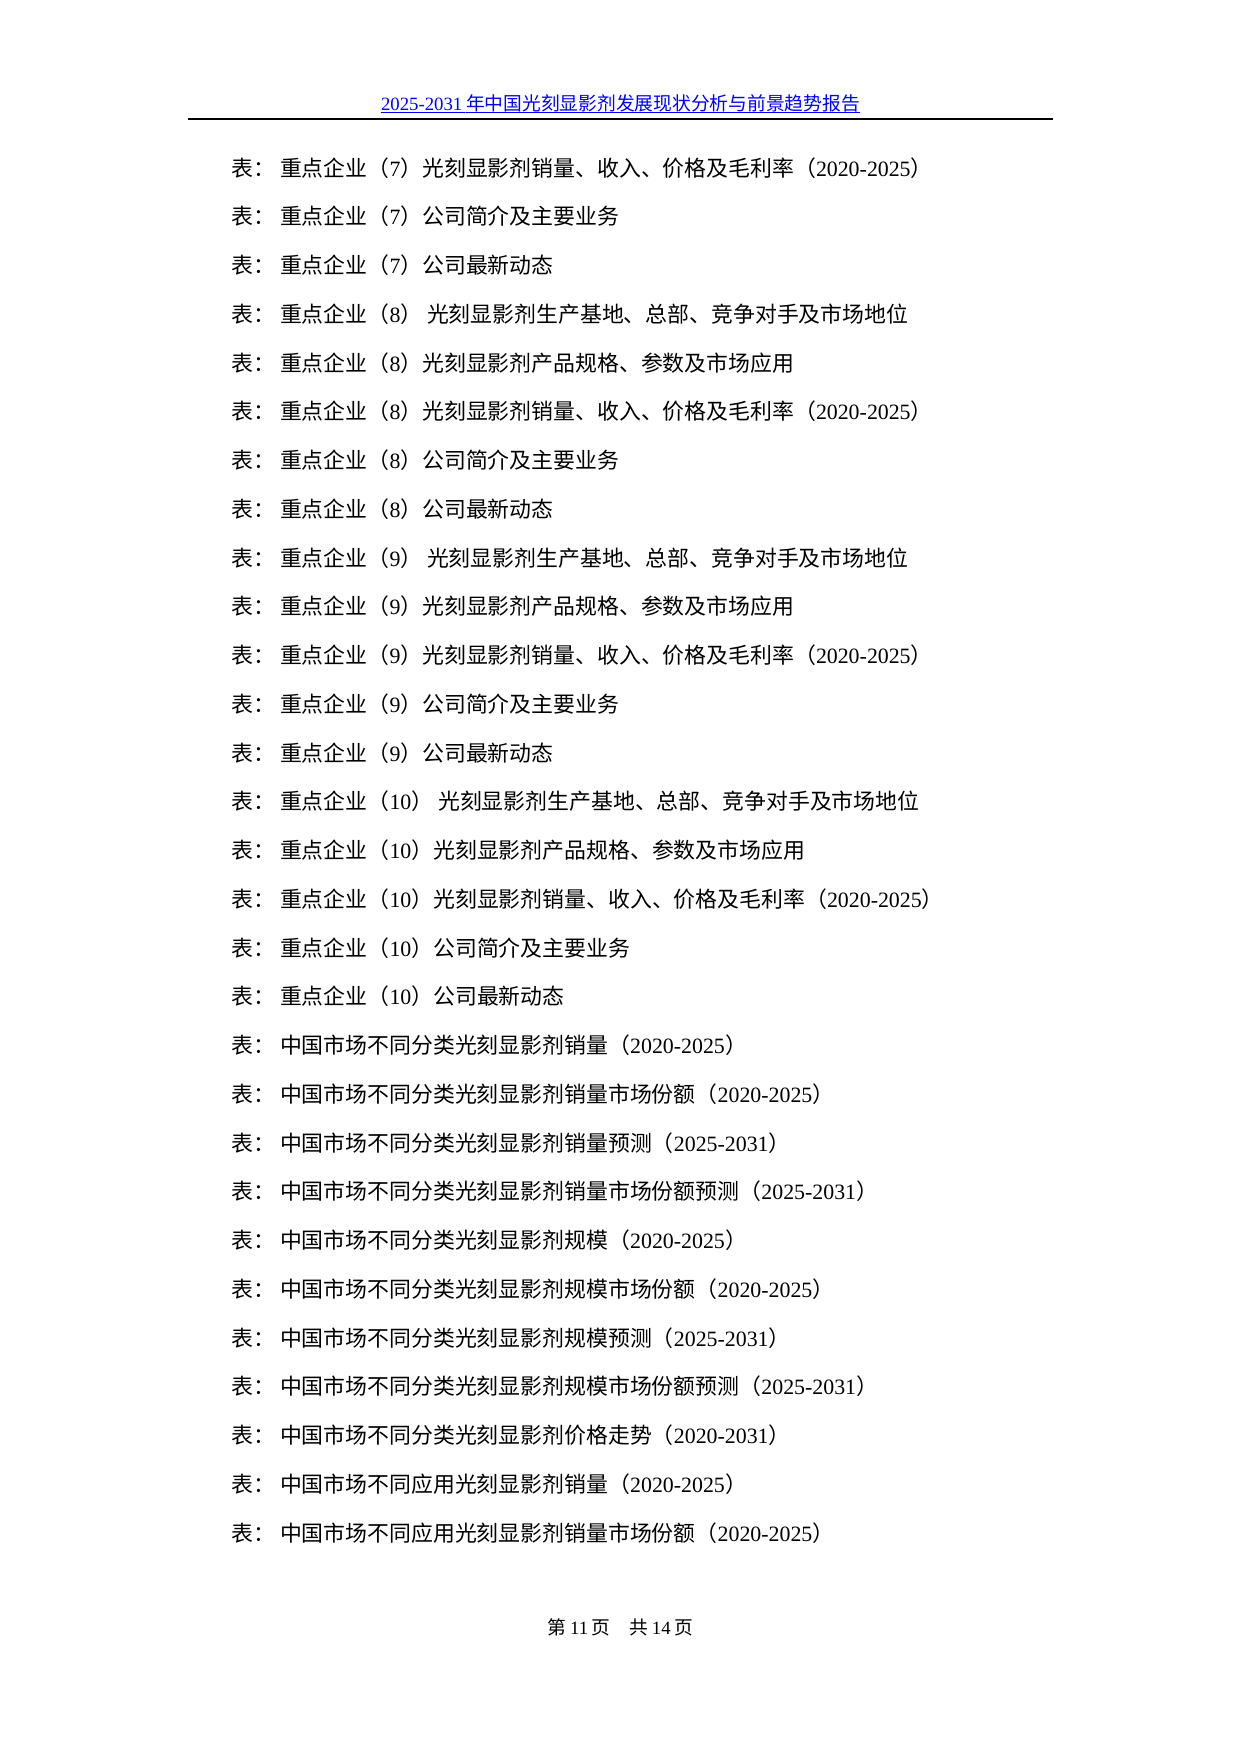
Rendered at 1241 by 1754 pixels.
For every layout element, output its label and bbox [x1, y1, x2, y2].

text [187, 150, 1053, 1548]
